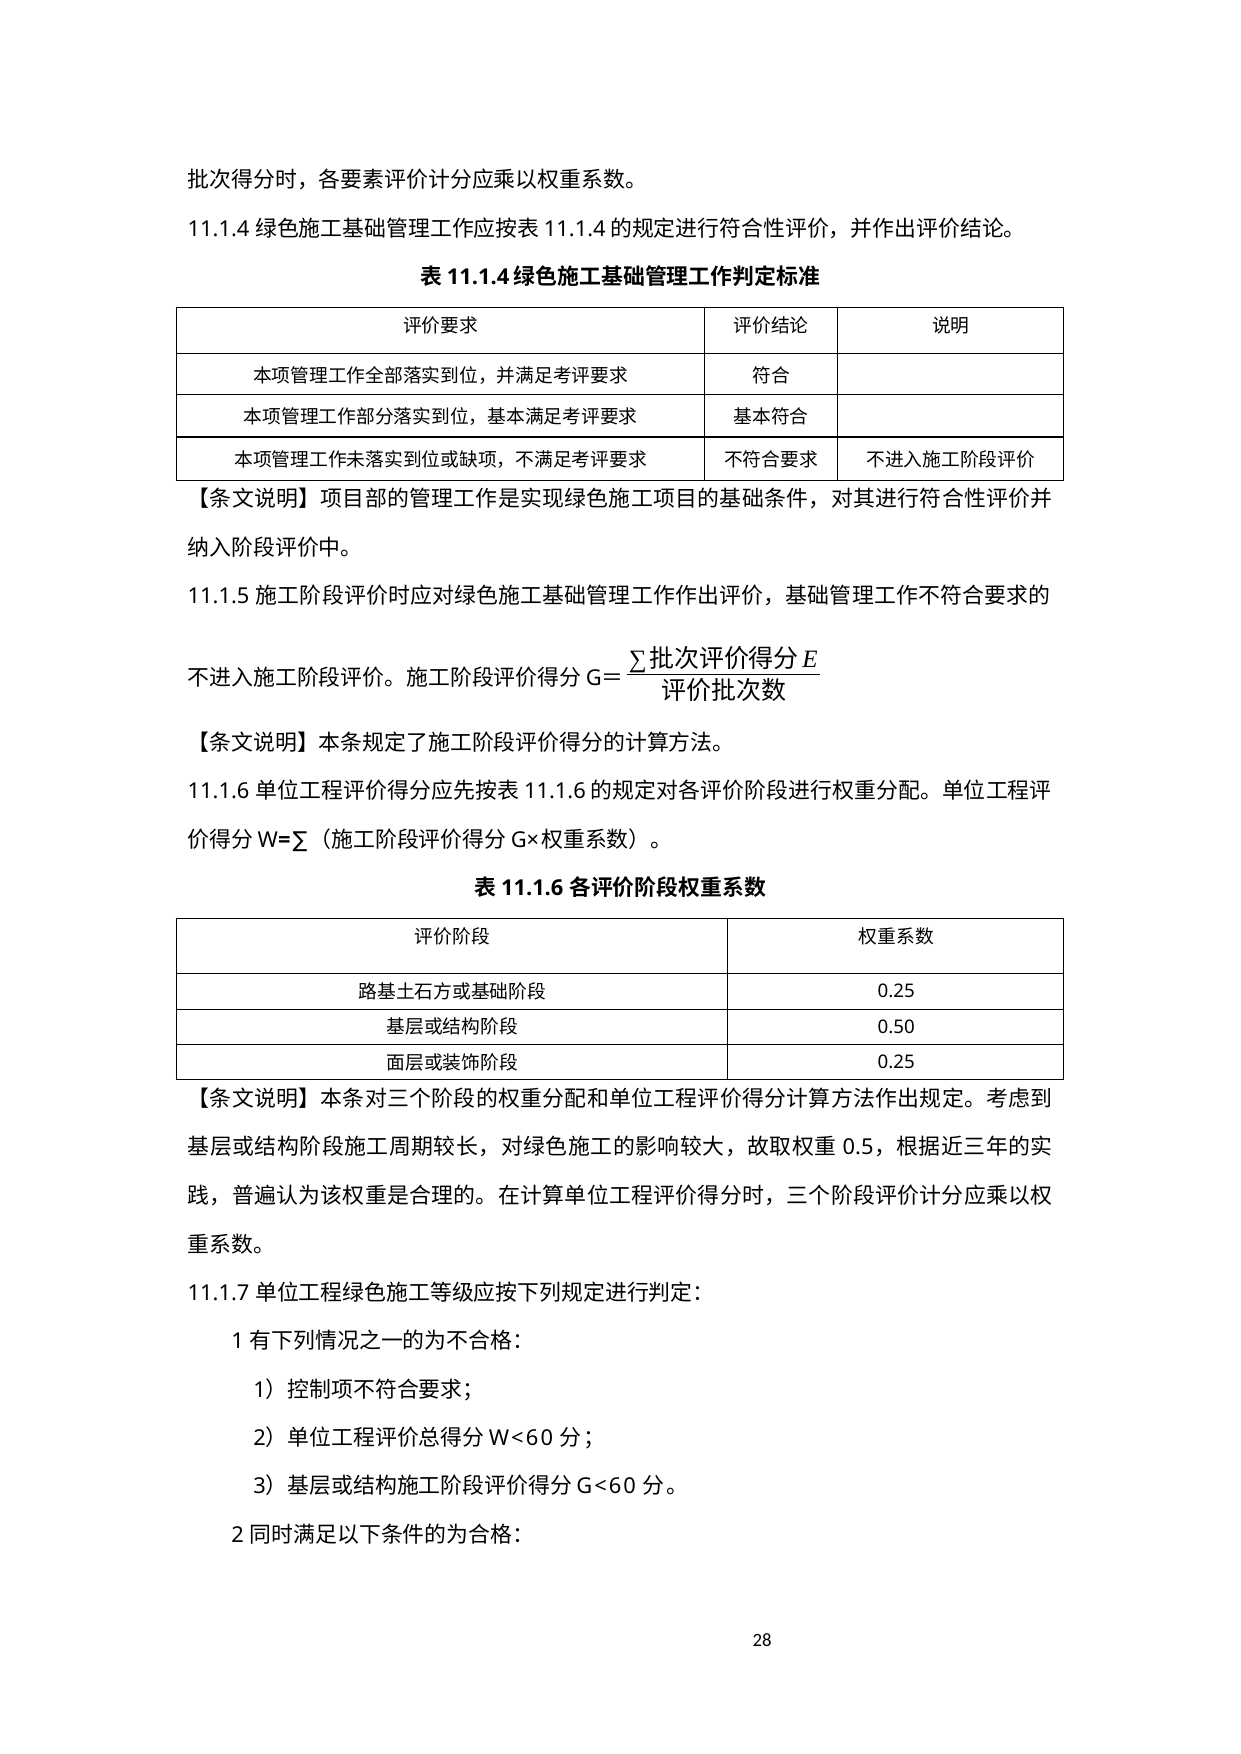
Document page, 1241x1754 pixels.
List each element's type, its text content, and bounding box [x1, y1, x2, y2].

table_cell 符合 [705, 354, 837, 394]
text 1 有下列情况之一的为不合格： [187, 1323, 1053, 1356]
text 【条文说明】本条对三个阶段的权重分配和单位工程评价得分计算方法作出规定。考虑到基层或结构阶段施工周期较长，对绿色施工的影响较大，故取权重0.5，根据近三年的实践，普遍认为该权重是合理的。在计算单位工程评价得分时，三个阶段评价计分应乘以权重系数。 [187, 1080, 1053, 1259]
table_cell 本项管理工作全部落实到位，并满足考评要求 [177, 354, 704, 394]
table_cell [838, 395, 1063, 436]
text 2）单位工程评价总得分W<60分； [187, 1420, 1053, 1452]
table_header 评价结论 [705, 308, 837, 353]
text 2 同时满足以下条件的为合格： [187, 1517, 1053, 1549]
table_cell 本项管理工作部分落实到位，基本满足考评要求 [177, 395, 704, 436]
table_cell 不进入施工阶段评价 [838, 438, 1063, 480]
text 【条文说明】项目部的管理工作是实现绿色施工项目的基础条件，对其进行符合性评价并纳入阶段评价中。 [187, 481, 1053, 562]
text 1）控制项不符合要求； [187, 1372, 1053, 1404]
table_cell 基层或结构阶段 [177, 1010, 727, 1044]
table_header 评价要求 [177, 308, 704, 353]
text 表11.1.6 各评价阶段权重系数 [187, 870, 1053, 902]
table_cell 0.25 [728, 1045, 1063, 1079]
table_cell 不符合要求 [705, 438, 837, 480]
table_cell 路基土石方或基础阶段 [177, 974, 727, 1008]
text 11.1.4 绿色施工基础管理工作应按表11.1.4的规定进行符合性评价，并作出评价结论。 [187, 210, 1053, 243]
text 11.1.7 单位工程绿色施工等级应按下列规定进行判定： [187, 1275, 1053, 1307]
table_cell [838, 354, 1063, 394]
table_cell 面层或装饰阶段 [177, 1045, 727, 1079]
table_header 权重系数 [728, 919, 1063, 973]
table_header 说明 [838, 308, 1063, 353]
table_cell 0.25 [728, 974, 1063, 1008]
text 3）基层或结构施工阶段评价得分G<60分。 [187, 1468, 1053, 1501]
text 11.1.5 施工阶段评价时应对绿色施工基础管理工作作出评价，基础管理工作不符合要求的不进入施工阶段评价。施工阶段评价得分G＝ 【条文说明】本条规定了施工阶段评价得分的计算方法。 [187, 578, 1053, 757]
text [187, 162, 1053, 194]
table_cell 0.50 [728, 1010, 1063, 1044]
table_header 评价阶段 [177, 919, 727, 973]
table_cell 本项管理工作未落实到位或缺项，不满足考评要求 [177, 438, 704, 480]
table_cell 基本符合 [705, 395, 837, 436]
text 11.1.6 单位工程评价得分应先按表11.1.6的规定对各评价阶段进行权重分配。单位工程评价得分W=∑（施工阶段评价得分G×权重系数）。 [187, 773, 1053, 854]
text 表11.1.4绿色施工基础管理工作判定标准 [187, 259, 1053, 291]
